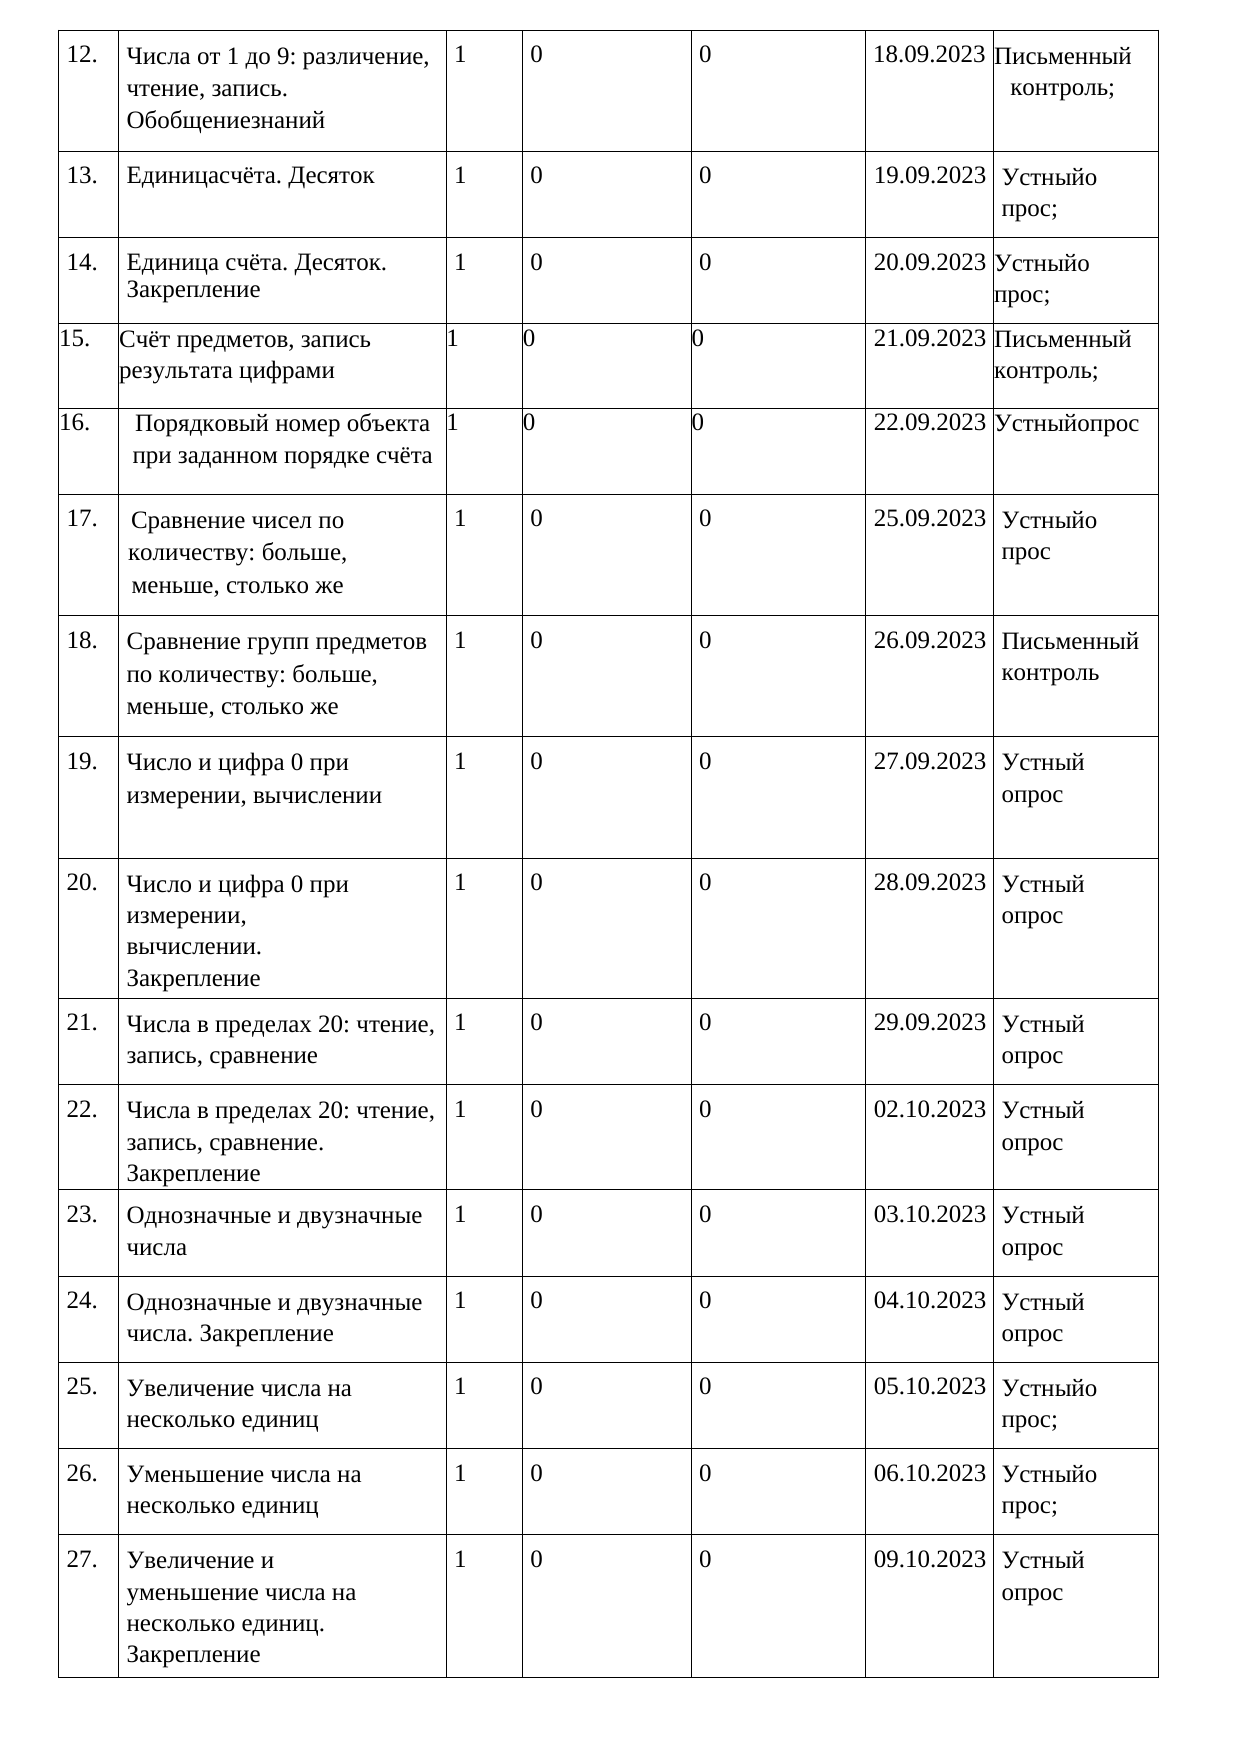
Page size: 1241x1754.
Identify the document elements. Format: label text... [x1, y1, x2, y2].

table_cell 0 [523, 409, 691, 494]
table_cell 1 [447, 616, 522, 736]
table_cell Однозначные и двузначные числа [119, 1190, 446, 1276]
table_cell 0 [692, 737, 865, 857]
table_cell 27. [59, 1535, 118, 1677]
table_cell Единицасчёта. Десяток [119, 152, 446, 237]
table_cell Увеличение числа на несколько единиц [119, 1363, 446, 1448]
table_cell Уменьшение числа на несколько единиц [119, 1449, 446, 1534]
table_cell 1 [447, 859, 522, 998]
table_cell 0 [692, 1449, 865, 1534]
table_cell 0 [692, 616, 865, 736]
table_cell Устный опрос [994, 999, 1158, 1084]
table_cell 02.10.2023 [866, 1085, 993, 1189]
table_cell Однозначные и двузначные числа. Закрепление [119, 1277, 446, 1362]
table_cell 14. [59, 238, 118, 323]
table_cell 06.10.2023 [866, 1449, 993, 1534]
table_cell Счёт предметов, запись результата цифрами [119, 324, 446, 407]
table_cell Увеличение и уменьшение числа на несколько единиц. Закрепление [119, 1535, 446, 1677]
table_cell 22.09.2023 [866, 409, 993, 494]
table_cell 0 [692, 1363, 865, 1448]
table_cell 0 [692, 1535, 865, 1677]
table_cell 15. [59, 324, 118, 407]
table_cell Устныйопрос [994, 495, 1158, 615]
table_cell 03.10.2023 [866, 1190, 993, 1276]
table_cell 18. [59, 616, 118, 736]
table_cell Письменный контроль; [994, 324, 1158, 407]
table_cell 0 [692, 859, 865, 998]
table_cell 0 [523, 324, 691, 407]
table_cell 05.10.2023 [866, 1363, 993, 1448]
table_cell 0 [523, 1190, 691, 1276]
table_cell Число и цифра 0 при измерении, вычислении [119, 737, 446, 857]
table_cell Письменныйконтроль [994, 616, 1158, 736]
table_cell 1 [447, 999, 522, 1084]
table_cell Устныйопрос [994, 409, 1158, 494]
table_cell Сравнение чисел по количеству: больше, меньше, столько же [119, 495, 446, 615]
table_cell Число и цифра 0 при измерении, вычислении. Закрепление [119, 859, 446, 998]
table_cell 19.09.2023 [866, 152, 993, 237]
table_cell 27.09.2023 [866, 737, 993, 857]
table_cell 20.09.2023 [866, 238, 993, 323]
table_cell 12. [59, 31, 118, 151]
table_cell 1 [447, 1535, 522, 1677]
table_cell 17. [59, 495, 118, 615]
table_cell 0 [523, 737, 691, 857]
table_cell Устный опрос [994, 1277, 1158, 1362]
table_cell 0 [692, 999, 865, 1084]
table_cell 0 [692, 1277, 865, 1362]
table_cell 0 [523, 152, 691, 237]
table_cell 1 [447, 152, 522, 237]
table_cell 1 [447, 324, 522, 407]
table_cell 0 [523, 859, 691, 998]
table_cell 25. [59, 1363, 118, 1448]
table_cell Устный опрос [994, 1190, 1158, 1276]
table_cell 28.09.2023 [866, 859, 993, 998]
table_cell 0 [692, 238, 865, 323]
table_cell 24. [59, 1277, 118, 1362]
table_cell 0 [692, 1085, 865, 1189]
table_cell Единица счёта. Десяток. Закрепление [119, 238, 446, 323]
table_cell 1 [447, 1190, 522, 1276]
table_cell 1 [447, 1277, 522, 1362]
table_cell Числа в пределах 20: чтение, запись, сравнение [119, 999, 446, 1084]
table_cell 0 [523, 1085, 691, 1189]
table_cell 0 [523, 31, 691, 151]
table_cell 1 [447, 409, 522, 494]
table_cell Устный опрос [994, 737, 1158, 857]
table_cell 0 [523, 1535, 691, 1677]
table_cell Числа в пределах 20: чтение, запись, сравнение. Закрепление [119, 1085, 446, 1189]
table_cell 22. [59, 1085, 118, 1189]
table_cell Сравнение групп предметов по количеству: больше, меньше, столько же [119, 616, 446, 736]
table_cell Устный опрос [994, 859, 1158, 998]
table_cell 1 [447, 495, 522, 615]
table_cell Устный опрос [994, 1535, 1158, 1677]
table_cell 0 [523, 1449, 691, 1534]
table_cell 21.09.2023 [866, 324, 993, 407]
table_cell 0 [692, 409, 865, 494]
table_cell 0 [523, 1363, 691, 1448]
table_cell 1 [447, 31, 522, 151]
table_cell 21. [59, 999, 118, 1084]
table_cell Порядковый номер объекта при заданном порядке счёта [119, 409, 446, 494]
table_cell 25.09.2023 [866, 495, 993, 615]
table_cell Устныйопрос; [994, 238, 1158, 323]
table_cell 0 [523, 616, 691, 736]
table_cell 1 [447, 1449, 522, 1534]
table_cell 0 [692, 1190, 865, 1276]
table_cell 09.10.2023 [866, 1535, 993, 1677]
table_cell Устный опрос [994, 1085, 1158, 1189]
table_cell 0 [523, 495, 691, 615]
table_cell 26. [59, 1449, 118, 1534]
table_cell 23. [59, 1190, 118, 1276]
table_cell 20. [59, 859, 118, 998]
table_cell Устныйопрос; [994, 1363, 1158, 1448]
table_cell 04.10.2023 [866, 1277, 993, 1362]
table_cell 26.09.2023 [866, 616, 993, 736]
table_cell 0 [692, 152, 865, 237]
table_cell 19. [59, 737, 118, 857]
table_cell 0 [523, 1277, 691, 1362]
table_cell 13. [59, 152, 118, 237]
table_cell 0 [523, 999, 691, 1084]
table_cell 18.09.2023 [866, 31, 993, 151]
table_cell 0 [692, 31, 865, 151]
table_cell 29.09.2023 [866, 999, 993, 1084]
table_cell 1 [447, 1085, 522, 1189]
table_cell 1 [447, 238, 522, 323]
table_cell 16. [59, 409, 118, 494]
table_cell 0 [692, 495, 865, 615]
table_cell 0 [692, 324, 865, 407]
table_cell Письменный контроль; [994, 31, 1158, 151]
table_cell Устныйопрос; [994, 152, 1158, 237]
table_cell 0 [523, 238, 691, 323]
table_cell Числа от 1 до 9: различение, чтение, запись. Обобщениезнаний [119, 31, 446, 151]
table_cell 1 [447, 1363, 522, 1448]
table_cell Устныйопрос; [994, 1449, 1158, 1534]
table_cell 1 [447, 737, 522, 857]
